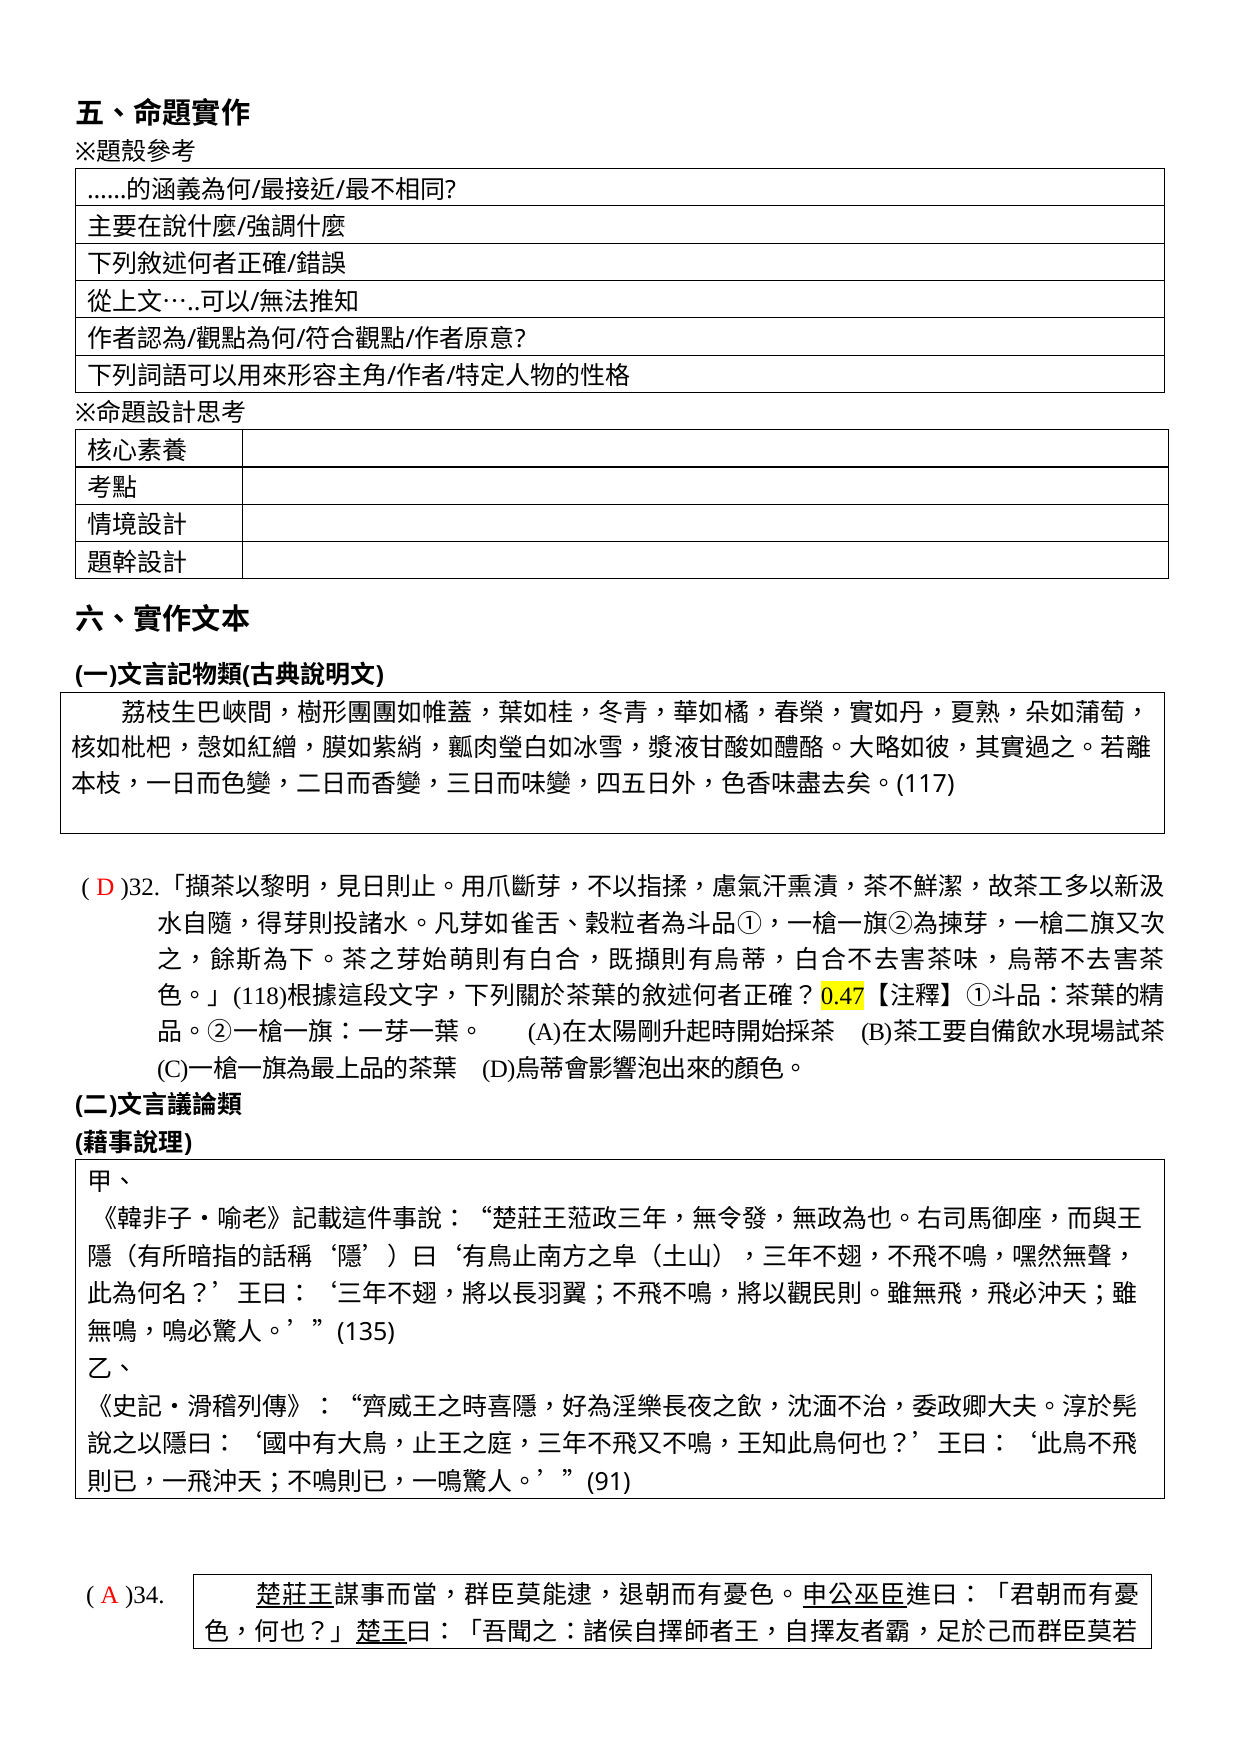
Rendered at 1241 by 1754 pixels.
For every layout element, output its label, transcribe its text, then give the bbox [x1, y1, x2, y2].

text (二)文言議論類 [75, 1084, 1165, 1122]
table_cell 主要在說什麼/強調什麼 [76, 206, 1164, 243]
table_header ( A )34. [75, 1574, 193, 1647]
table_cell [243, 505, 1168, 541]
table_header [194, 1575, 1151, 1647]
table_cell 作者認為/觀點為何/符合觀點/作者原意? [76, 318, 1164, 354]
text ※題殼參考 [75, 132, 1165, 168]
text (藉事說理) [75, 1122, 1165, 1159]
text ( D )32.「擷茶以黎明，見日則止。用爪斷芽，不以指揉，慮氣汗熏漬，茶不鮮潔，故茶工多以新汲水自隨，得芽則投諸水。凡芽如雀舌、穀粒者為斗品①，一槍一旗②為揀芽，一槍二旗又次之，餘斯為下。茶之芽始萌則有白合，既擷則有烏蒂，白合不去害茶味，烏蒂不去害茶色。」(118)根據這段文字，下列關於茶葉的敘述何者正確？0.47【注釋】①斗品：茶葉的精品。②一槍一旗：一芽一葉。 (A)在太陽剛升起時開始採茶 (B)茶工要自備飲水現場試茶 (C)一槍一旗為最上品的茶葉 (D)烏蒂會影響泡出來的顏色。 [75, 867, 1165, 1084]
table_header ……的涵義為何/最接近/最不相同? [76, 169, 1164, 205]
table_header [243, 430, 1168, 466]
table_cell [243, 542, 1168, 578]
table_cell 下列詞語可以用來形容主角/作者/特定人物的性格 [76, 356, 1164, 392]
table_cell 情境設計 [76, 505, 242, 541]
text (一)文言記物類(古典說明文) [75, 654, 1165, 692]
table_cell [243, 468, 1168, 504]
table_header 甲、 《韓非子•喻老》記載這件事說：“楚莊王蒞政三年，無令發，無政為也。右司馬御座，而與王隱（有所暗指的話稱‘隱’）曰‘有鳥止南方之阜（土山），三年不翅，不飛不鳴，嘿然無聲，此為何名？’王曰：‘三年不翅，將以長羽翼；不飛不鳴，將以觀民則。雖無飛，飛必沖天；雖無鳴，鳴必驚人。’”(135) 乙、 《史記•滑稽列傳》：“齊威王之時喜隱，好為淫樂長夜之飲，沈湎不治，委政卿大夫。淳於髡說之以隱曰：‘國中有大鳥，止王之庭，三年不飛又不鳴，王知此鳥何也？’王曰：‘此鳥不飛則已，一飛沖天；不鳴則已，一鳴驚人。’”(91) [76, 1160, 1164, 1498]
table_cell 考點 [76, 468, 242, 504]
table_cell 題幹設計 [76, 542, 242, 578]
table_cell 下列敘述何者正確/錯誤 [76, 244, 1164, 280]
table_header 荔枝生巴峽間，樹形團團如帷蓋，葉如桂，冬青，華如橘，春榮，實如丹，夏熟，朵如蒲萄，核如枇杷，愨如紅繒，膜如紫綃，瓤肉瑩白如冰雪，漿液甘酸如醴酪。大略如彼，其實過之。若離本枝，一日而色變，二日而香變，三日而味變，四五日外，色香味盡去矣。(117) [61, 693, 1164, 832]
table_cell 從上文…..可以/無法推知 [76, 281, 1164, 317]
text 六、實作文本 [75, 579, 1165, 654]
text ※命題設計思考 [75, 393, 1165, 429]
text 五、命題實作 [75, 89, 1165, 132]
table_header 核心素養 [76, 430, 242, 466]
